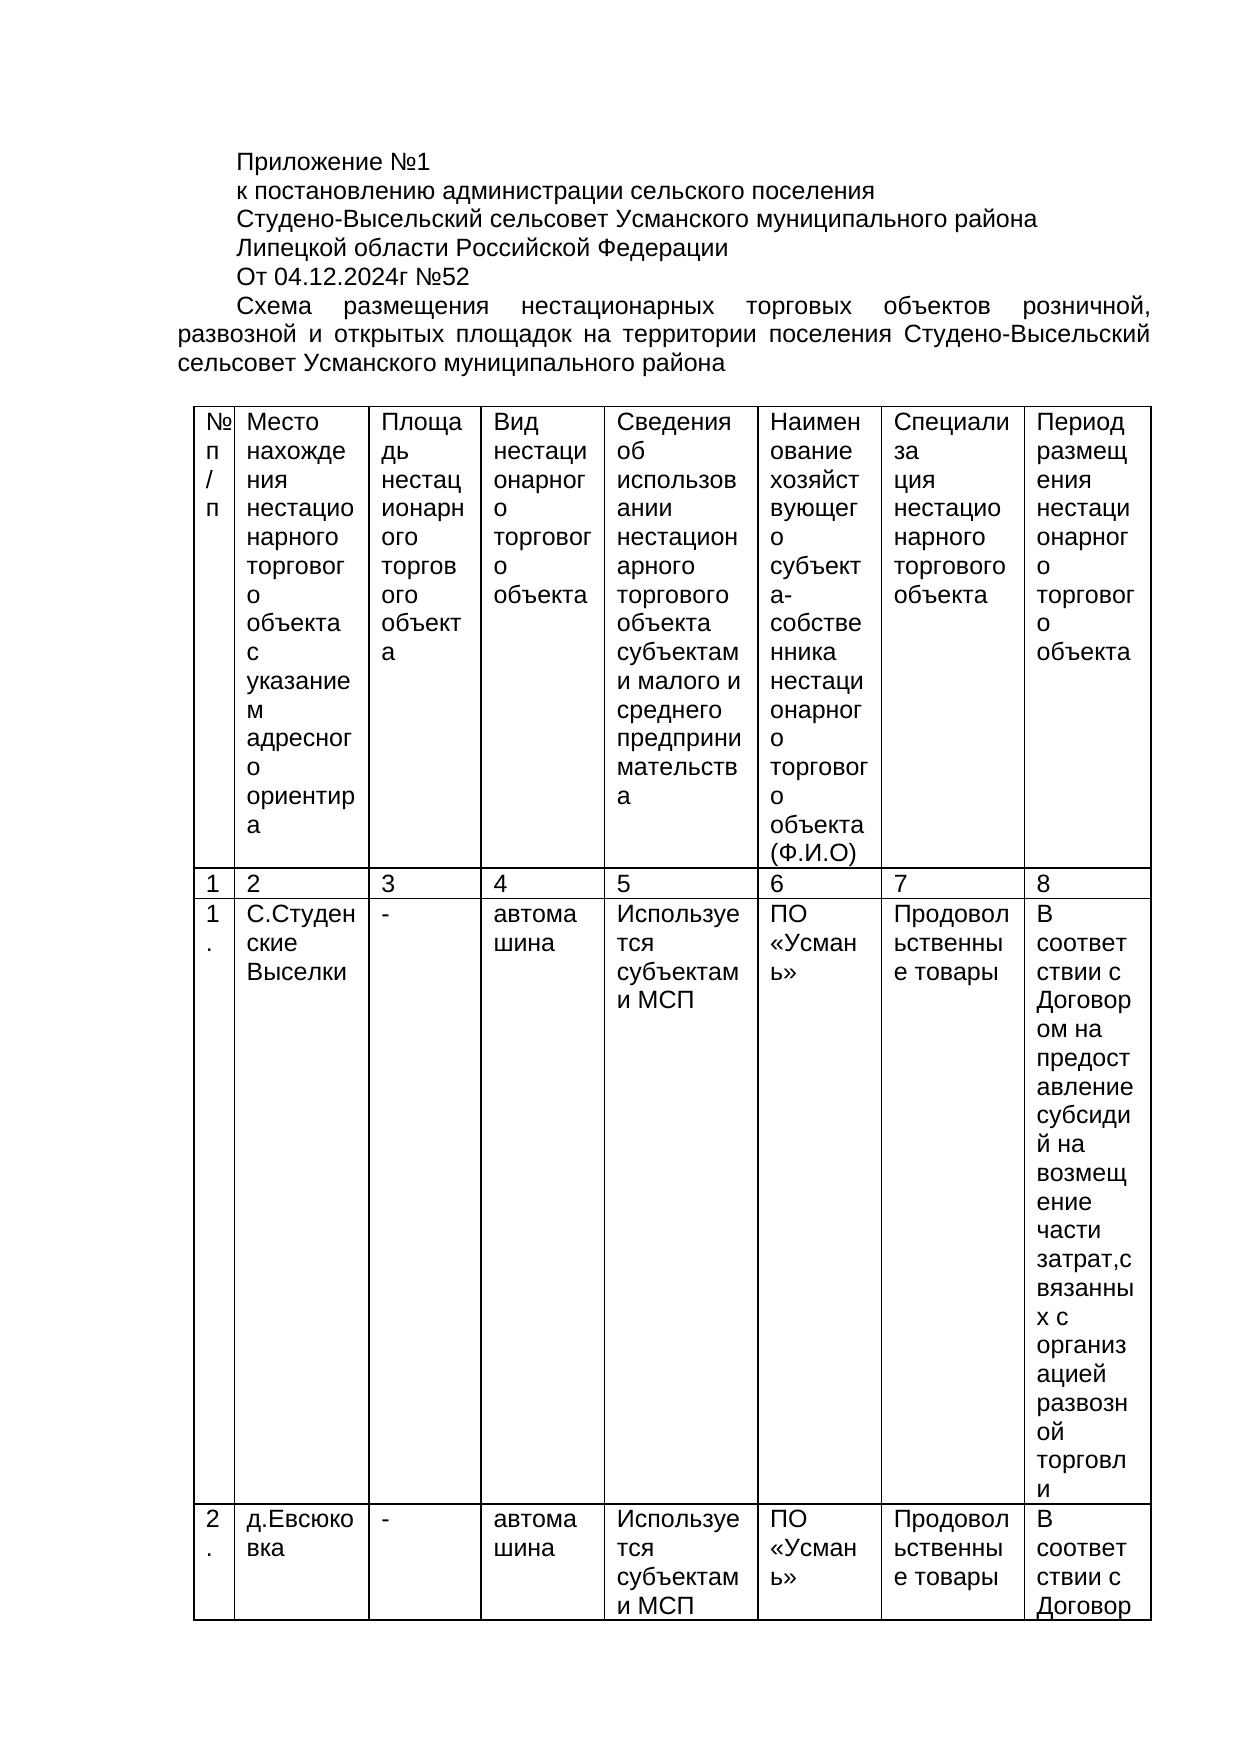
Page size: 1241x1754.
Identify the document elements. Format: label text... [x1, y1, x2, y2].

table_header Площадь нестационарного торгового объекта [370, 407, 480, 867]
table_cell - [370, 899, 480, 1503]
text Схема размещения нестационарных торговых объектов розничной, развозной и открытых площадок на территории поселения Студено-Высельский сельсовет Усманского муниципального района [177, 291, 1152, 377]
text Приложение №1 [177, 147, 1152, 176]
table_header Период размещения нестационарного торгового объекта [1025, 407, 1150, 867]
table_cell 3 [370, 869, 480, 897]
table_cell 4 [482, 869, 604, 897]
table_cell Используется субъектами МСП [605, 899, 757, 1503]
text Липецкой области Российской Федерации [177, 233, 1152, 262]
table_cell 8 [1025, 869, 1150, 897]
table_cell С.Студенские Выселки [235, 899, 368, 1503]
table_header Специализа ция нестационарного торгового объекта [882, 407, 1024, 867]
table_cell 6 [759, 869, 881, 897]
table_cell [1025, 1505, 1150, 1619]
table_cell 2. [195, 1505, 234, 1619]
table_header Место нахождения нестационарного торгового объекта с указанием адресного ориентира [235, 407, 368, 867]
table_cell 1 [195, 869, 234, 897]
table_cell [605, 1505, 757, 1619]
table_cell автомашина [482, 1505, 604, 1619]
table_cell 1. [195, 899, 234, 1503]
table_cell ПО «Усмань» [759, 899, 881, 1503]
table_header Вид нестационарного торгового объекта [482, 407, 604, 867]
table_cell ПО «Усмань» [759, 1505, 881, 1619]
text От 04.12.2024г №52 [177, 262, 1152, 291]
table_header № п/п [195, 407, 234, 867]
table_header Наименование хозяйствующего субъекта- собственника нестационарного торгового объекта (Ф.И.О) [759, 407, 881, 867]
table_cell Продовольственные товары [882, 899, 1024, 1503]
table_cell - [370, 1505, 480, 1619]
table_cell В соответствии с Договором на предоставление субсидий на возмещение части затрат,связанных с организацией развозной торговли [1025, 899, 1150, 1503]
table_cell 5 [605, 869, 757, 897]
table_cell 2 [235, 869, 368, 897]
table_cell 7 [882, 869, 1024, 897]
table_cell автомашина [482, 899, 604, 1503]
table_header Сведения об использовании нестационарного торгового объекта субъектами малого и среднего предпринимательства [605, 407, 757, 867]
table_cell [882, 1505, 1024, 1619]
text Студено-Высельский сельсовет Усманского муниципального района [177, 204, 1152, 233]
table_cell д.Евсюковка [235, 1505, 368, 1619]
text к постановлению администрации сельского поселения [177, 176, 1152, 204]
